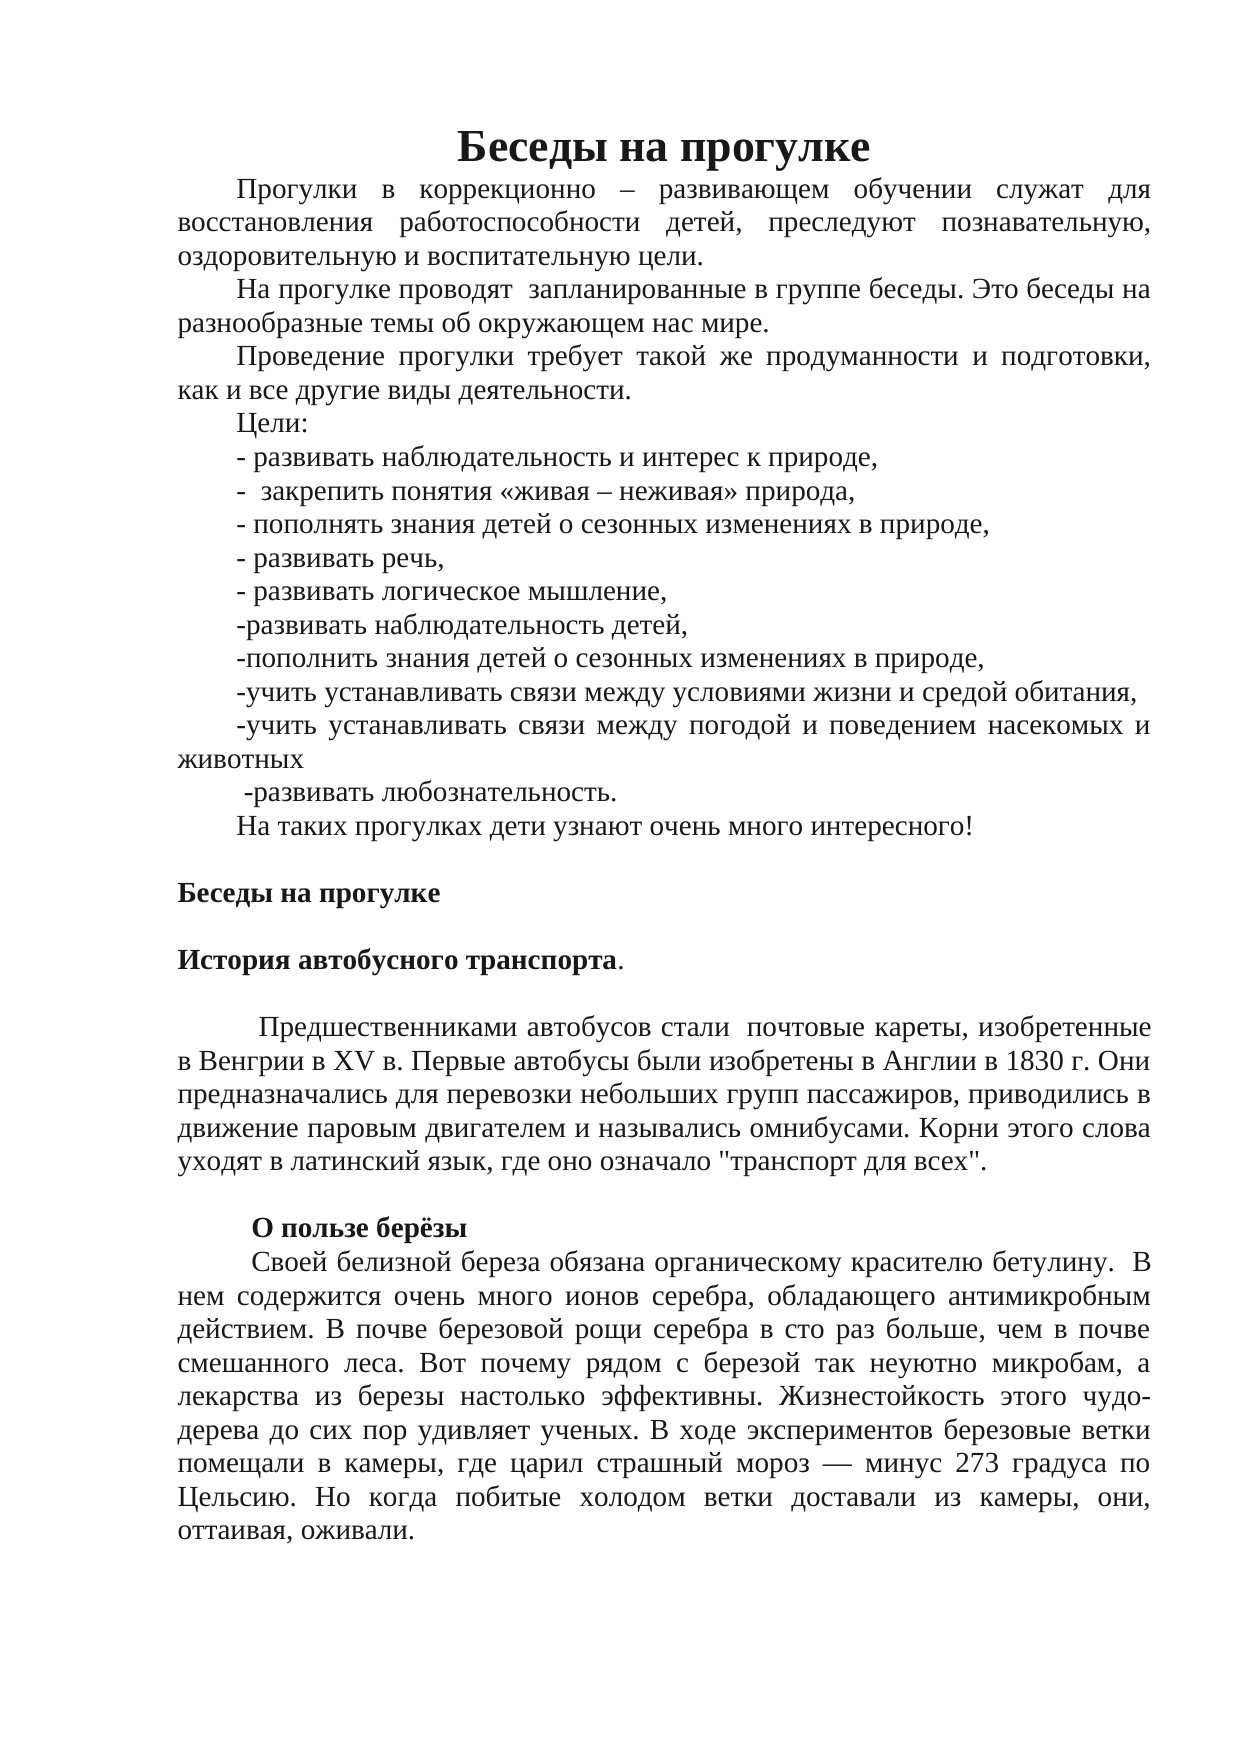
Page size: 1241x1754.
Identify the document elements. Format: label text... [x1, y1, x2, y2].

text Цели: [177, 406, 1152, 439]
text Беседы на прогулке [177, 875, 1152, 909]
text На таких прогулках дети узнают очень много интересного! [177, 808, 1152, 842]
text О пользе берёзы [177, 1211, 1152, 1244]
text - развивать речь, [177, 540, 1152, 573]
text Беседы на прогулке [177, 118, 1152, 171]
text -развивать любознательность. [177, 774, 1152, 808]
text На прогулке проводят запланированные в группе беседы. Это беседы на разнообразные темы об окружающем нас мире. [177, 271, 1152, 338]
text История автобусного транспорта. [177, 942, 1152, 976]
text Предшественниками автобусов стали почтовые кареты, изобретенные в Венгрии в XV в. Первые автобусы были изобретены в Англии в 1830 г. Они предназначались для перевозки небольших групп пассажиров, приводились в движение паровым двигателем и назывались омнибусами. Корни этого слова уходят в латинский язык, где оно означало "транспорт для всех". [177, 1009, 1152, 1177]
text - закрепить понятия «живая – неживая» природа, [177, 473, 1152, 506]
text - развивать логическое мышление, [177, 573, 1152, 607]
text -пополнить знания детей о сезонных изменениях в природе, [177, 640, 1152, 674]
text - развивать наблюдательность и интерес к природе, [177, 439, 1152, 473]
text -учить устанавливать связи между погодой и поведением насекомых и животных [177, 707, 1152, 774]
text Своей белизной береза обязана органическому красителю бетулину. В нем содержится очень много ионов серебра, обладающего антимикробным действием. В почве березовой рощи серебра в сто раз больше, чем в почве смешанного леса. Вот почему рядом с березой так неуютно микробам, а лекарства из березы настолько эффективны. Жизнестойкость этого чудо-дерева до сих пор удивляет ученых. В ходе экспериментов березовые ветки помещали в камеры, где царил страшный мороз — минус 273 градуса по Цельсию. Но когда побитые холодом ветки доставали из камеры, они, оттаивая, оживали. [177, 1244, 1152, 1546]
text -развивать наблюдательность детей, [177, 607, 1152, 640]
text - пополнять знания детей о сезонных изменениях в природе, [177, 506, 1152, 540]
text -учить устанавливать связи между условиями жизни и средой обитания, [177, 674, 1152, 707]
text Проведение прогулки требует такой же продуманности и подготовки, как и все другие виды деятельности. [177, 338, 1152, 406]
text Прогулки в коррекционно – развивающем обучении служат для восстановления работоспособности детей, преследуют познавательную, оздоровительную и воспитательную цели. [177, 171, 1152, 271]
